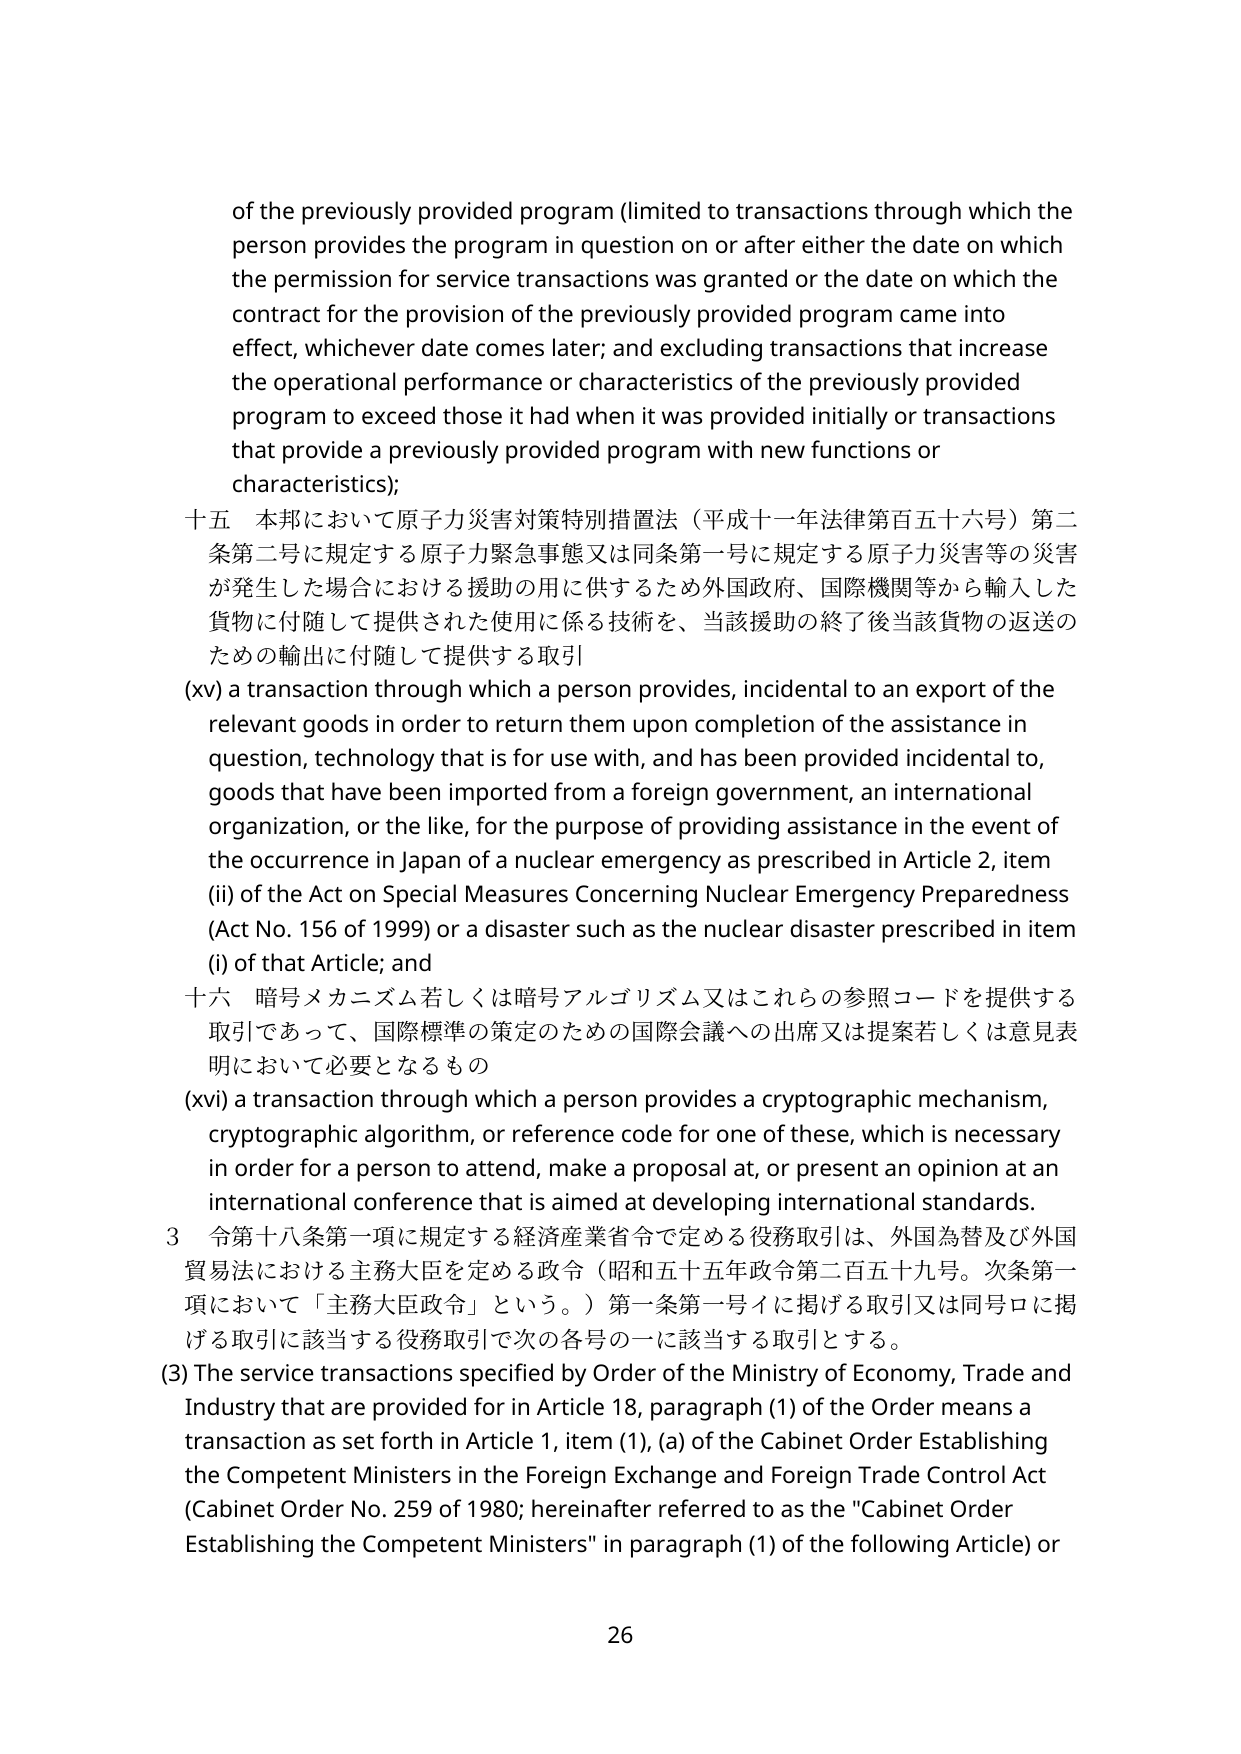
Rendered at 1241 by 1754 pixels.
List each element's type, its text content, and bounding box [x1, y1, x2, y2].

text (xvi) a transaction through which a person provides a cryptographic mechanism, cryptographic algorithm, or reference code for one of these, which is necessary in order for a person to attend, make a proposal at, or present an opinion at an international conference that is aimed at developing international standards. [184, 1082, 1079, 1219]
text ３ 令第十八条第一項に規定する経済産業省令で定める役務取引は、外国為替及び外国貿易法における主務大臣を定める政令（昭和五十五年政令第二百五十九号。次条第一項において「主務大臣政令」という。）第一条第一号イに掲げる取引又は同号ロに掲げる取引に該当する役務取引で次の各号の一に該当する取引とする。 [161, 1219, 1079, 1355]
text 十五 本邦において原子力災害対策特別措置法（平成十一年法律第百五十六号）第二条第二号に規定する原子力緊急事態又は同条第一号に規定する原子力災害等の災害が発生した場合における援助の用に供するため外国政府、国際機関等から輸入した貨物に付随して提供された使用に係る技術を、当該援助の終了後当該貨物の返送のための輸出に付随して提供する取引 [184, 501, 1079, 672]
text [161, 1355, 1079, 1560]
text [207, 194, 1079, 501]
text 十六 暗号メカニズム若しくは暗号アルゴリズム又はこれらの参照コードを提供する取引であって、国際標準の策定のための国際会議への出席又は提案若しくは意見表明において必要となるもの [184, 979, 1079, 1082]
text (xv) a transaction through which a person provides, incidental to an export of the relevant goods in order to return them upon completion of the assistance in question, technology that is for use with, and has been provided incidental to, goods that have been imported from a foreign government, an international organization, or the like, for the purpose of providing assistance in the event of the occurrence in Japan of a nuclear emergency as prescribed in Article 2, item (ii) of the Act on Special Measures Concerning Nuclear Emergency Preparedness (Act No. 156 of 1999) or a disaster such as the nuclear disaster prescribed in item (i) of that Article; and [184, 672, 1079, 979]
